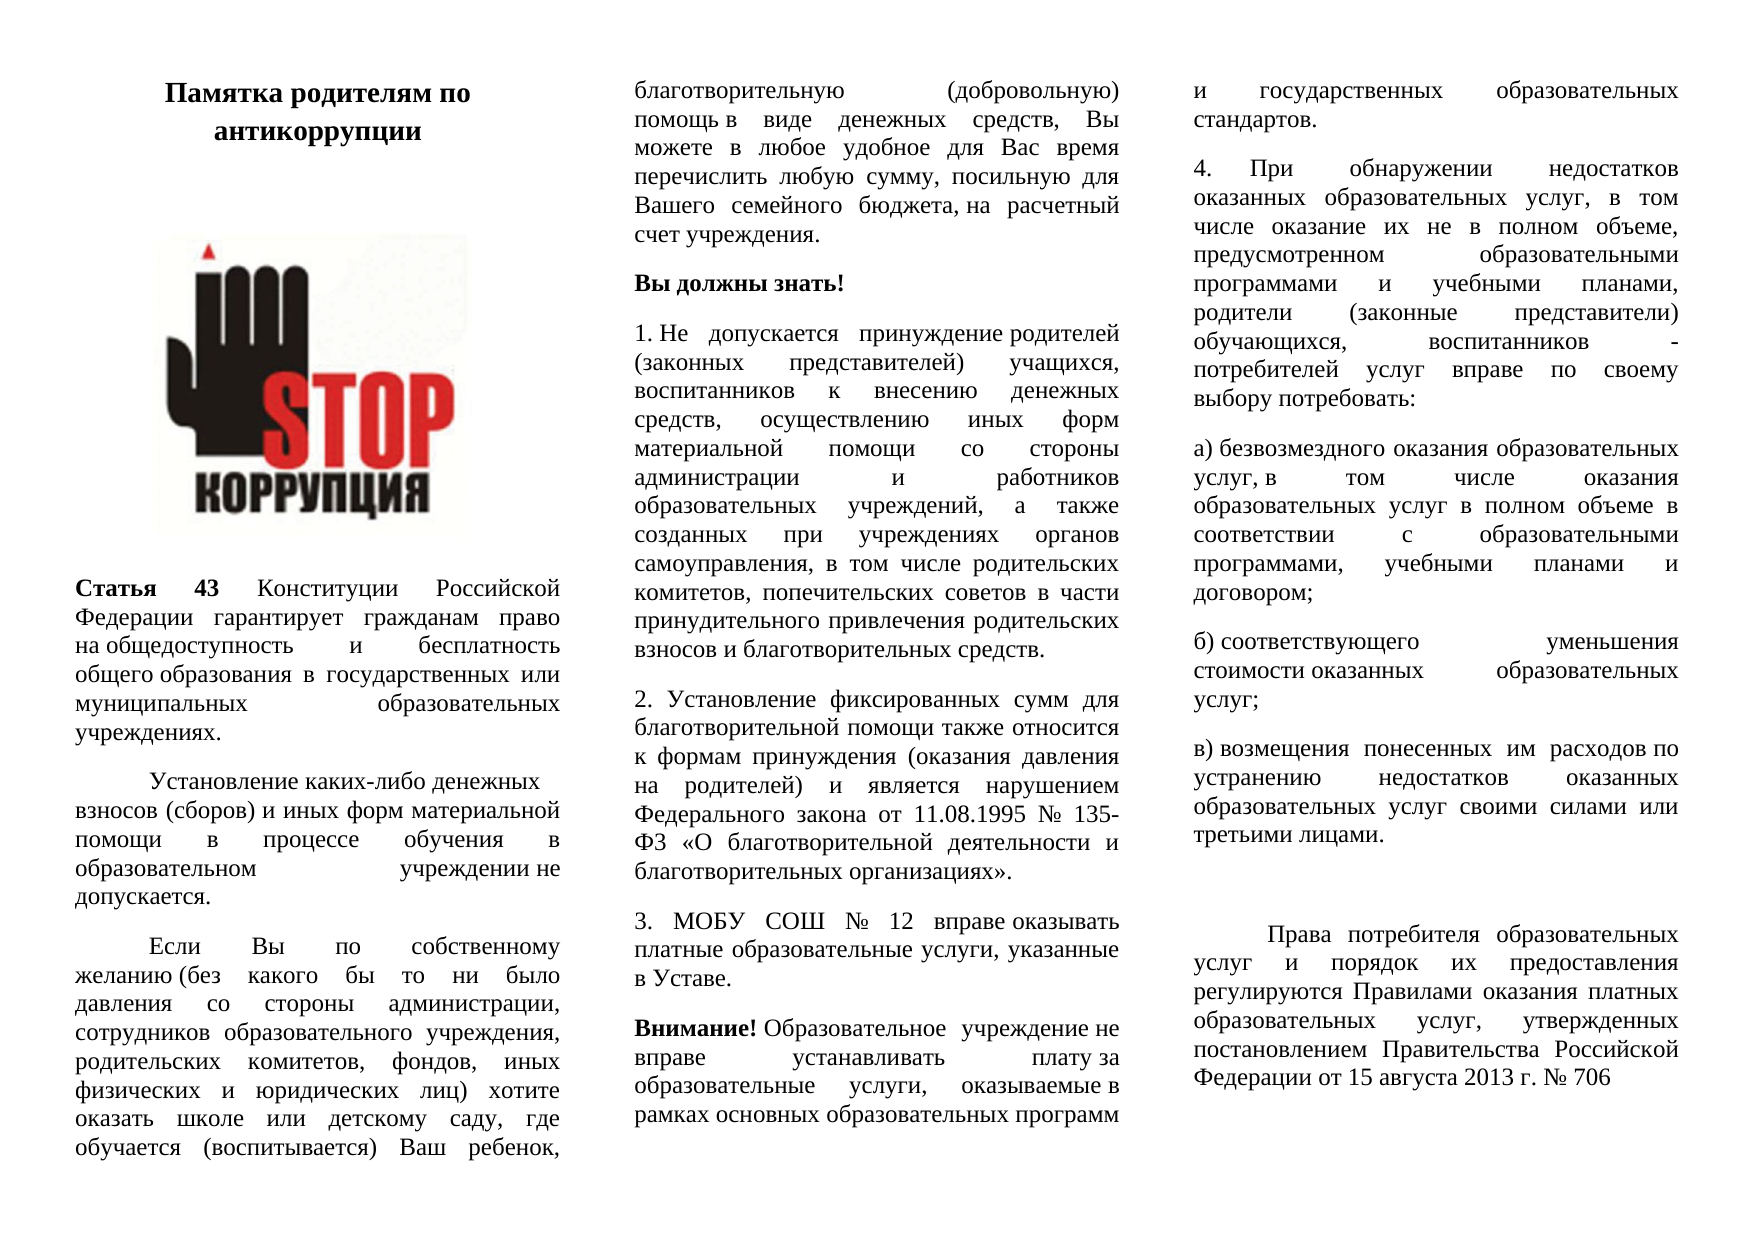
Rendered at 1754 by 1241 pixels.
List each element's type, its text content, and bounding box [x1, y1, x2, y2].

text в) возмещения понесенных им расходов по устранению недостатков оказанных образовательных услуг своими силами или третьими лицами. [1193, 733, 1679, 848]
text Права потребителя образовательных услуг и порядок их предоставления регулируются Правилами оказания платных образовательных услуг, утвержденных постановлением Правительства Российской Федерации от 15 августа 2013 г. № 706 [1193, 919, 1679, 1091]
text 1. Не допускается принуждение родителей (законных представителей) учащихся, воспитанников к внесению денежных средств, осуществлению иных форм материальной помощи со стороны администрации и работников образовательных учреждений, а также созданных при учреждениях органов самоуправления, в том числе родительских комитетов, попечительских советов в части принудительного привлечения родительских взносов и благотворительных средств. [634, 318, 1119, 663]
text Вы должны знать! [634, 268, 1119, 297]
text б) соответствующего уменьшения стоимости оказанных образовательных услуг; [1193, 626, 1679, 712]
text Внимание! Образовательное учреждение не вправе устанавливать плату за образовательные услуги, оказываемые в рамках основных образовательных программ и государственных образовательных стандартов. [1193, 75, 1679, 132]
text а) безвозмездного оказания образовательных услуг, в том числе оказания образовательных услуг в полном объеме в соответствии с образовательными программами, учебными планами и договором; [1193, 433, 1679, 605]
picture [151, 222, 485, 553]
text 4. При обнаружении недостатков оказанных образовательных услуг, в том числе оказание их не в полном объеме, предусмотренном образовательными программами и учебными планами, родители (законные представители) обучающихся, воспитанников - потребителей услуг вправе по своему выбору потребовать: [1193, 153, 1679, 412]
text Если Вы по собственному желанию (без какого бы то ни было давления со стороны администрации, сотрудников образовательного учреждения, родительских комитетов, фондов, иных физических и юридических лиц) хотите оказать школе или детскому саду, где обучается (воспитывается) Ваш ребенок, благотворительную (добровольную) помощь в виде денежных средств, Вы можете в любое удобное для Вас время перечислить любую сумму, посильную для Вашего семейного бюджета, на расчетный счет учреждения. [75, 931, 560, 1161]
text 3. МОБУ СОШ № 12 вправе оказывать платные образовательные услуги, указанные в Уставе. [634, 906, 1119, 992]
text 2. Установление фиксированных сумм для благотворительной помощи также относится к формам принуждения (оказания давления на родителей) и является нарушением Федерального закона от 11.08.1995 № 135-Ф3 «О благотворительной деятельности и благотворительных организациях». [634, 684, 1119, 885]
text Статья 43 Конституции Российской Федерации гарантирует гражданам право на общедоступность и бесплатность общего образования в государственных или муниципальных образовательных учреждениях. [75, 573, 560, 746]
text Памятка родителям по антикоррупции [75, 75, 560, 147]
text Установление каких-либо денежных взносов (сборов) и иных форм материальной помощи в процессе обучения в образовательном учреждении не допускается. [75, 766, 560, 910]
text Внимание! Образовательное учреждение не вправе устанавливать плату за образовательные услуги, оказываемые в рамках основных образовательных программ и государственных образовательных стандартов. [634, 1013, 1119, 1128]
text Если Вы по собственному желанию (без какого бы то ни было давления со стороны администрации, сотрудников образовательного учреждения, родительских комитетов, фондов, иных физических и юридических лиц) хотите оказать школе или детскому саду, где обучается (воспитывается) Ваш ребенок, благотворительную (добровольную) помощь в виде денежных средств, Вы можете в любое удобное для Вас время перечислить любую сумму, посильную для Вашего семейного бюджета, на расчетный счет учреждения. [634, 75, 1119, 247]
